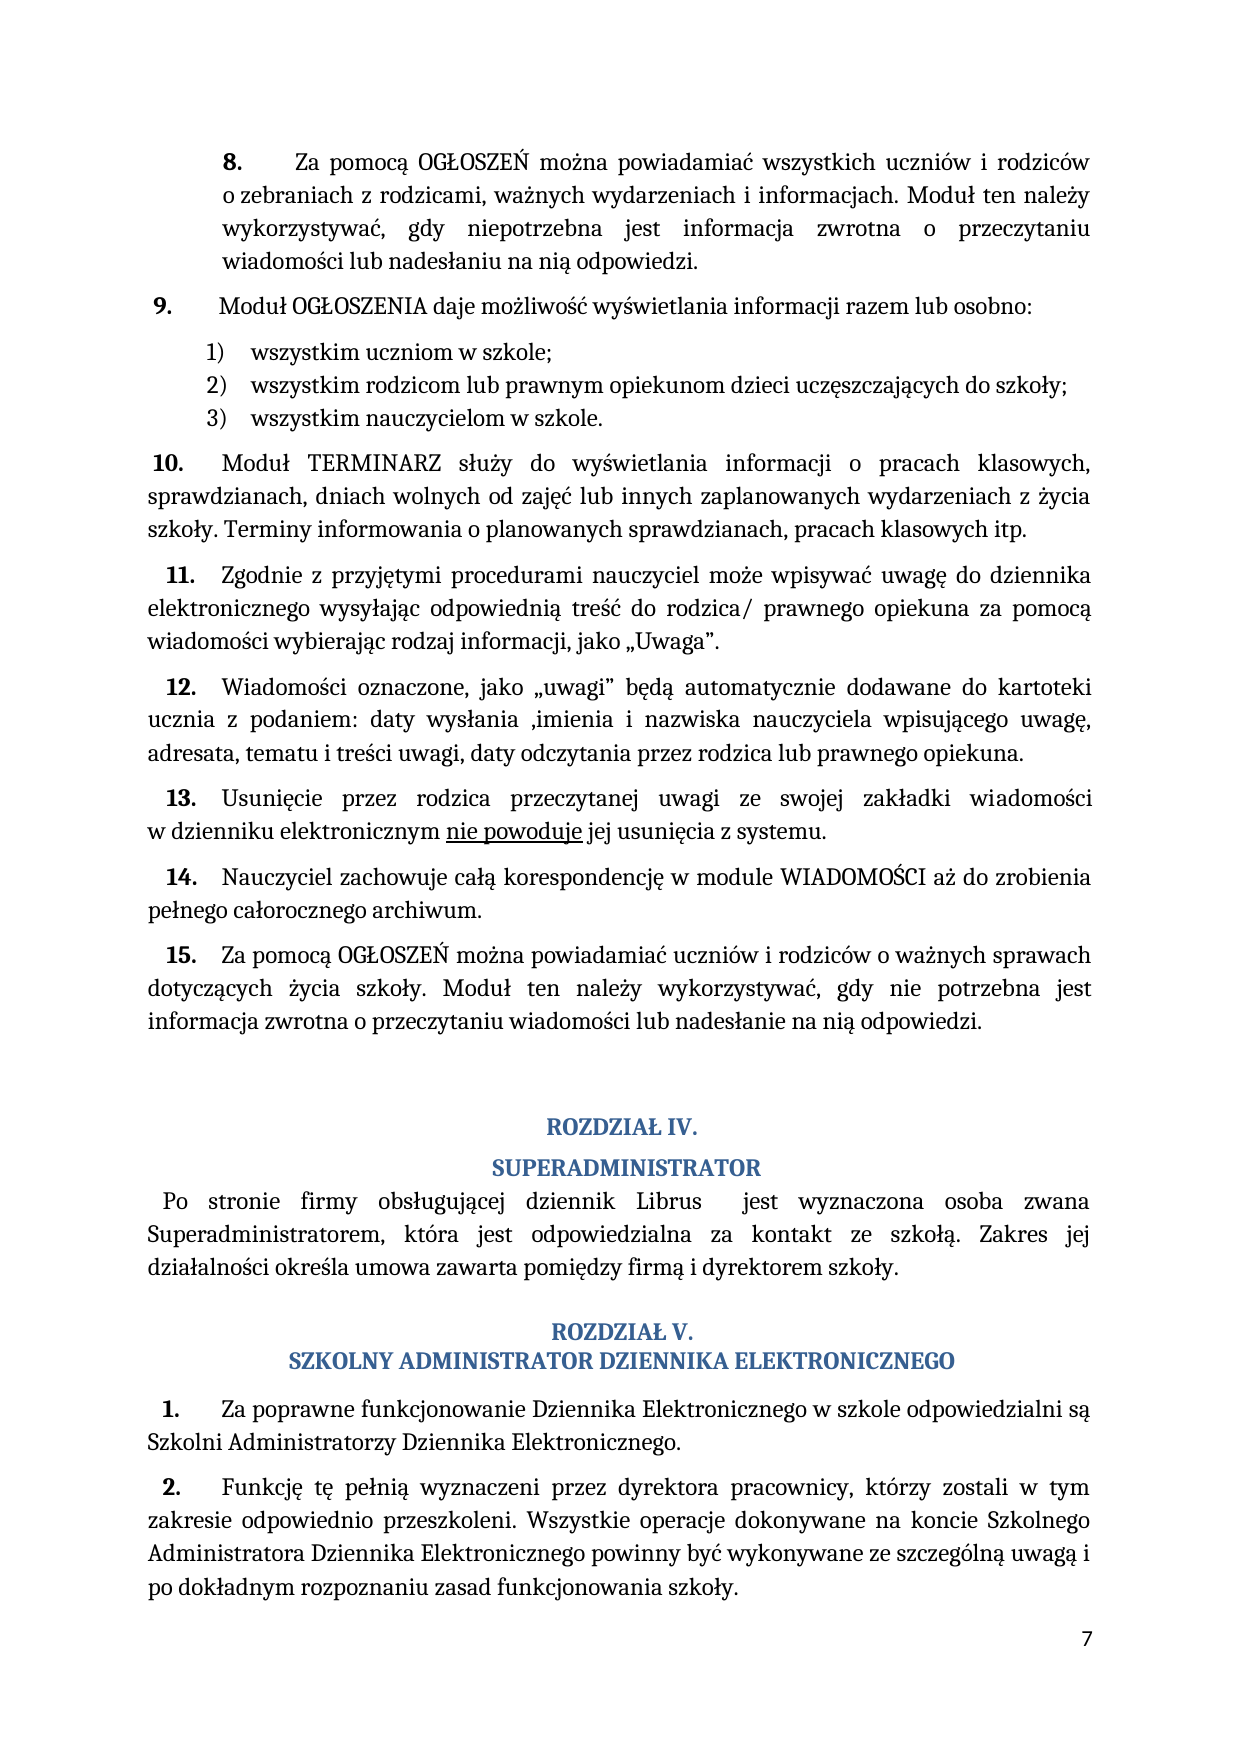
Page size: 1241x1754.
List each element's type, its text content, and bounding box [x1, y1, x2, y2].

list Zgodnie z przyjętymi procedurami nauczyciel może wpisywać uwagę do dziennika elektronicznego wysyłając odpowiednią treść do rodzica/ prawnego opiekuna za pomocą wiadomości wybierając rodzaj informacji, jako „Uwaga”. [148, 561, 1093, 656]
list Za pomocą OGŁOSZEŃ można powiadamiać wszystkich uczniów i rodziców o zebraniach z rodzicami, ważnych wydarzeniach i informacjach. Moduł ten należy wykorzystywać, gdy niepotrzebna jest informacja zwrotna o przeczytaniu wiadomości lub nadesłaniu na nią odpowiedzi. [223, 148, 1091, 275]
list Funkcję tę pełnią wyznaczeni przez dyrektora pracownicy, którzy zostali w tym zakresie odpowiednio przeszkoleni. Wszystkie operacje dokonywane na koncie Szkolnego Administratora Dziennika Elektronicznego powinny być wykonywane ze szczególną uwagą i po dokładnym rozpoznaniu zasad funkcjonowania szkoły. [148, 1473, 1091, 1601]
list Moduł TERMINARZ służy do wyświetlania informacji o pracach klasowych, sprawdzianach, dniach wolnych od zajęć lub innych zaplanowanych wydarzeniach z życia szkoły. Terminy informowania o planowanych sprawdzianach, pracach klasowych itp. [148, 449, 1091, 544]
list Usunięcie przez rodzica przeczytanej uwagi ze swojej zakładki wiadomości w dzienniku elektronicznym nie powoduje jej usunięcia z systemu. [148, 784, 1093, 846]
list Za poprawne funkcjonowanie Dziennika Elektronicznego w szkole odpowiedzialni są Szkolni Administratorzy Dziennika Elektronicznego. [148, 1395, 1091, 1457]
subtitle ROZDZIAŁ IV. [153, 1113, 1091, 1141]
list Nauczyciel zachowuje całą korespondencję w module WIADOMOŚCI aż do zrobienia pełnego całorocznego archiwum. [148, 862, 1093, 924]
list Za pomocą OGŁOSZEŃ można powiadamiać uczniów i rodziców o ważnych sprawach dotyczących życia szkoły. Moduł ten należy wykorzystywać, gdy nie potrzebna jest informacja zwrotna o przeczytaniu wiadomości lub nadesłanie na nią odpowiedzi. [148, 941, 1093, 1036]
subtitle ROZDZIAŁ V. [152, 1318, 1093, 1347]
text Po stronie firmy obsługującej dziennik Librus jest wyznaczona osoba zwana Superadministratorem, która jest odpowiedzialna za kontakt ze szkołą. Zakres jej działalności określa umowa zawarta pomiędzy firmą i dyrektorem szkoły. [148, 1187, 1091, 1282]
list wszystkim rodzicom lub prawnym opiekunom dzieci uczęszczających do szkoły; [207, 371, 1091, 399]
list wszystkim uczniom w szkole; [207, 338, 1091, 366]
list wszystkim nauczycielom w szkole. [207, 404, 1091, 432]
list Wiadomości oznaczone, jako „uwagi” będą automatycznie dodawane do kartoteki ucznia z podaniem: daty wysłania ,imienia i nazwiska nauczyciela wpisującego uwagę, adresata, tematu i treści uwagi, daty odczytania przez rodzica lub prawnego opiekuna. [148, 672, 1093, 767]
list Moduł OGŁOSZENIA daje możliwość wyświetlania informacji razem lub osobno: [153, 292, 1091, 321]
text SUPERADMINISTRATOR [148, 1154, 1091, 1183]
subtitle SZKOLNY ADMINISTRATOR DZIENNIKA ELEKTRONICZNEGO [152, 1347, 1093, 1376]
